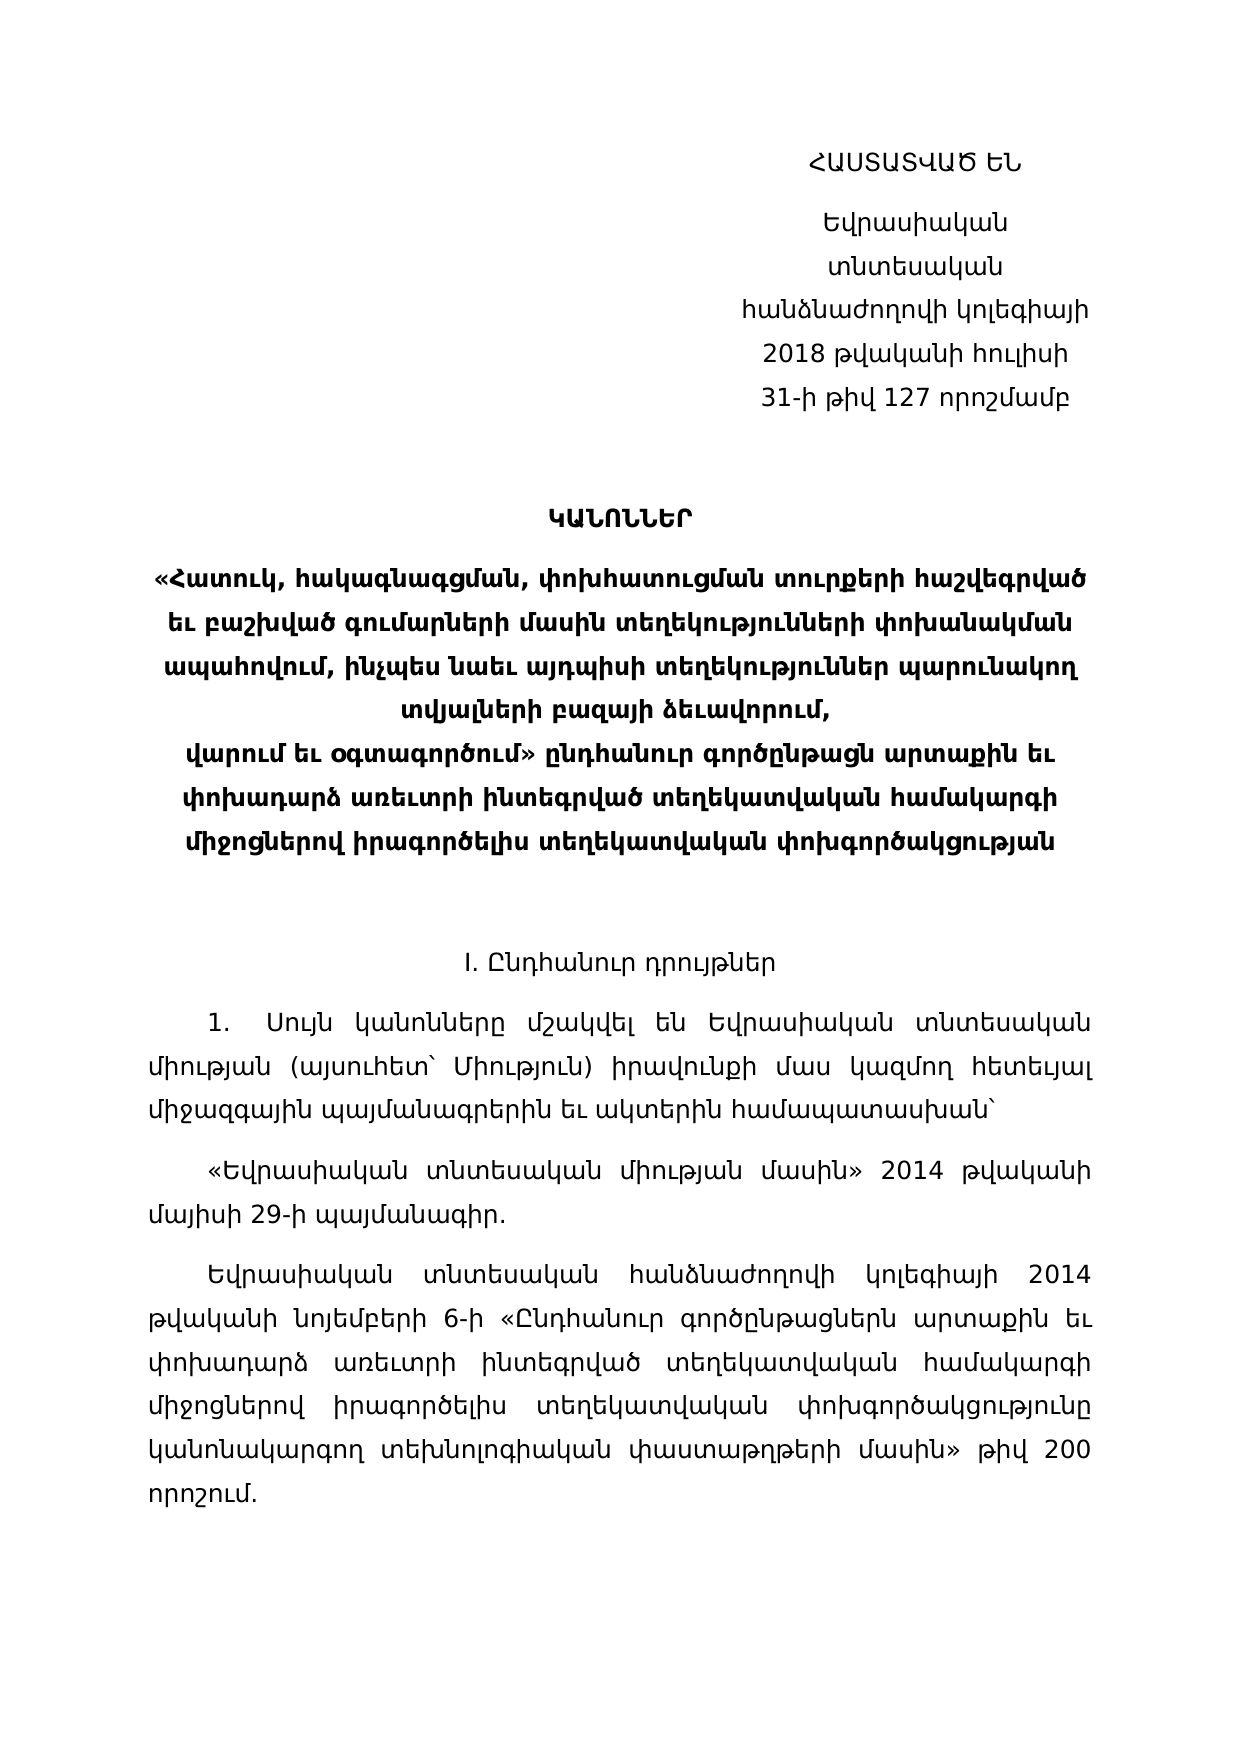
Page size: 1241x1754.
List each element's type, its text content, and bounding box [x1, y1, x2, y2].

text I. Ընդհանուր դրույթներ [148, 948, 1092, 977]
text ԿԱՆՈՆՆԵՐ [148, 504, 1092, 533]
text ՀԱՍՏԱՏՎԱԾ ԵՆ [738, 148, 1092, 177]
text «Հատուկ, հակագնագցման, փոխհատուցման տուրքերի հաշվեգրված եւ բաշխված գումարների մասին տեղեկությունների փոխանակման ապահովում, ինչպես նաեւ այդպիսի տեղեկություններ պարունակող տվյալների բազայի ձեւավորում, վարում եւ օգտագործում» ընդհանուր գործընթացն արտաքին եւ փոխադարձ առեւտրի ինտեգրված տեղեկատվական համակարգի միջոցներով իրագործելիս տեղեկատվական փոխգործակցության [148, 564, 1092, 856]
text «Եվրասիական տնտեսական միության մասին» 2014 թվականի մայիսի 29-ի պայմանագիր. [148, 1156, 1092, 1229]
text Եվրասիական տնտեսական հանձնաժողովի կոլեգիայի 2014 թվականի նոյեմբերի 6-ի «Ընդհանուր գործընթացներն արտաքին եւ փոխադարձ առեւտրի ինտեգրված տեղեկատվական համակարգի միջոցներով իրագործելիս տեղեկատվական փոխգործակցությունը կանոնակարգող տեխնոլոգիական փաստաթղթերի մասին» թիվ 200 որոշում. [148, 1260, 1092, 1508]
text 1. Սույն կանոնները մշակվել են Եվրասիական տնտեսական միության (այսուհետ՝ Միություն) իրավունքի մաս կազմող հետեւյալ միջազգային պայմանագրերին եւ ակտերին համապատասխան՝ [148, 1008, 1092, 1125]
text Եվրասիական տնտեսական հանձնաժողովի կոլեգիայի 2018 թվականի հուլիսի 31-ի թիվ 127 որոշմամբ [738, 208, 1092, 412]
